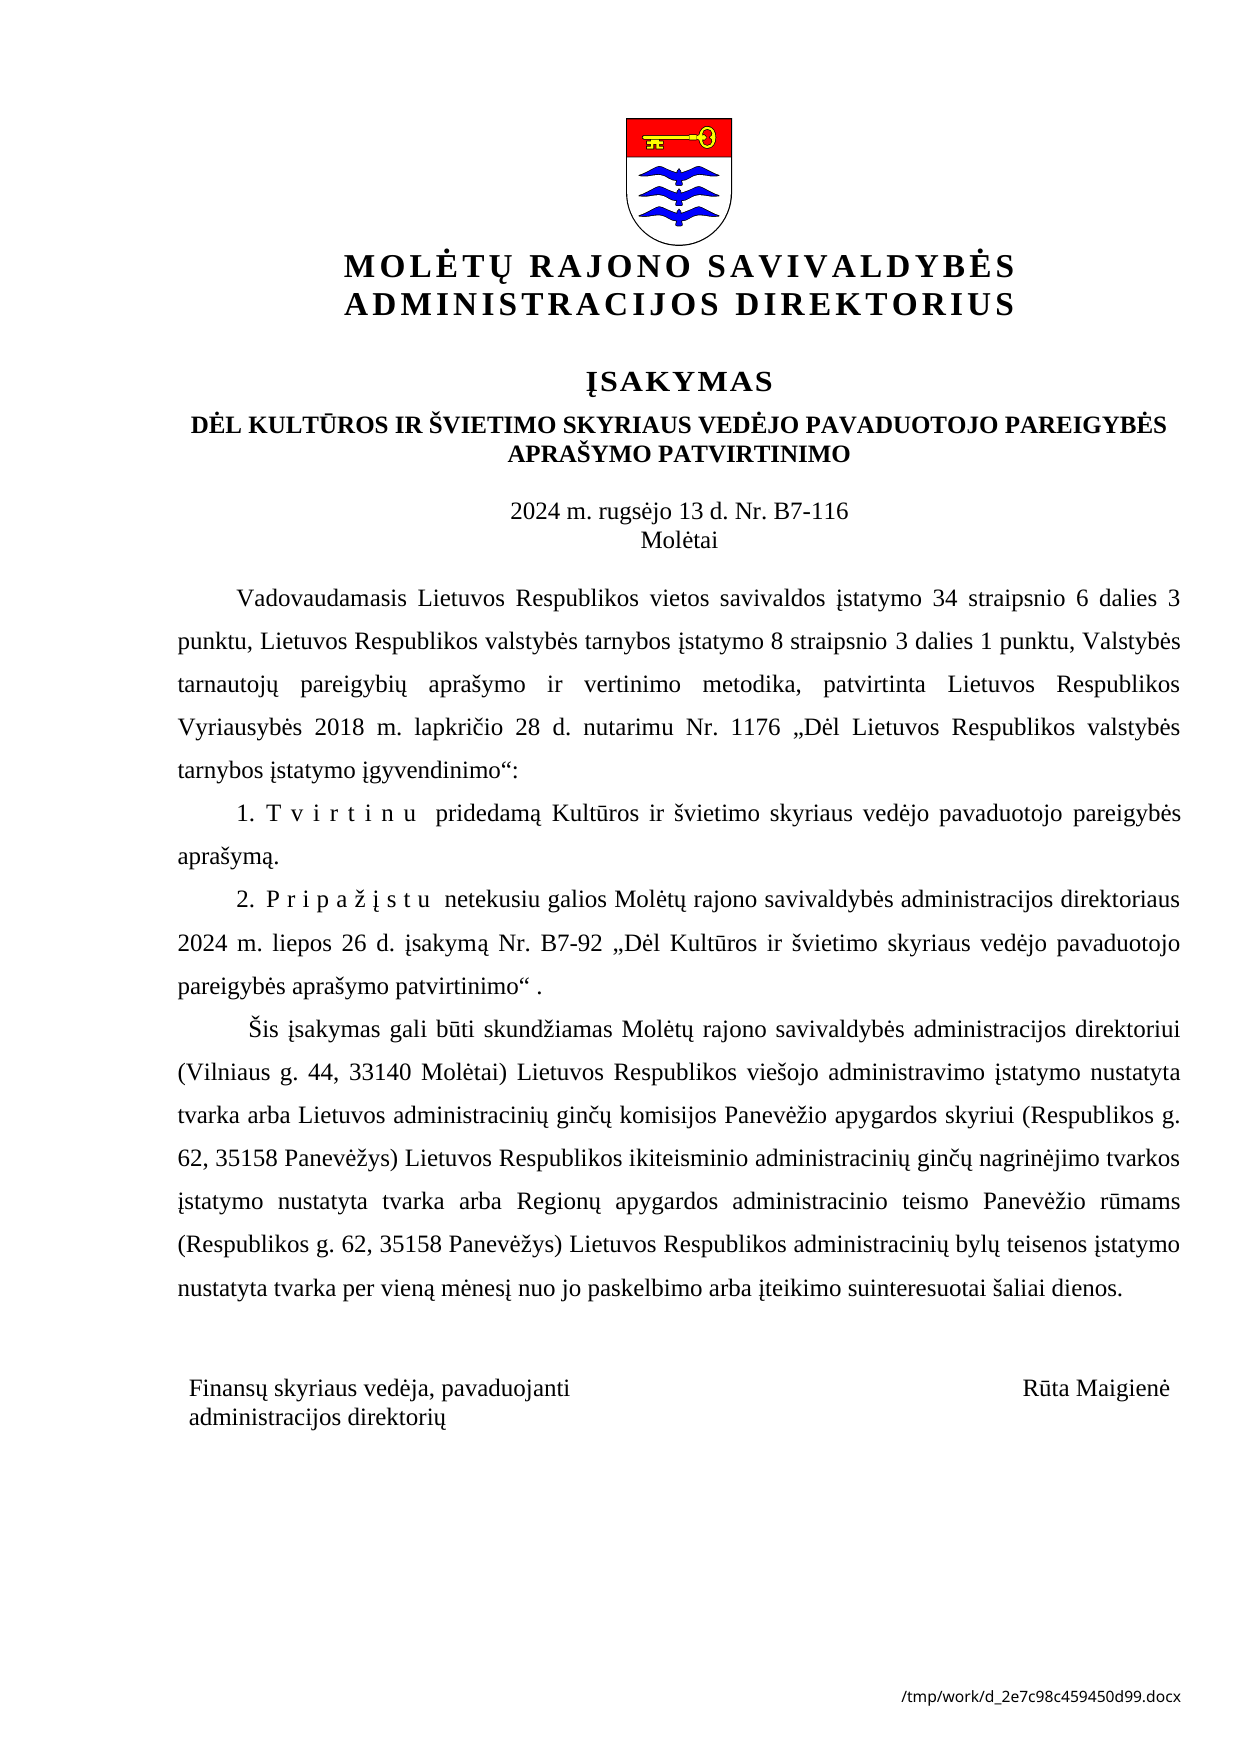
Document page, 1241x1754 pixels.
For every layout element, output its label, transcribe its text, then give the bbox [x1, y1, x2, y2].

text ĮSAKYMAS [177, 364, 1181, 398]
text 2024 m. rugsėjo 13 d. Nr. B7-116 [177, 496, 1181, 525]
text Molėtai [177, 525, 1181, 554]
list T v i r t i n u pridedamą Kultūros ir švietimo skyriaus vedėjo pavaduotojo pareigybės aprašymą. [177, 798, 1181, 870]
text Šis įsakymas gali būti skundžiamas Molėtų rajono savivaldybės administracijos direktoriui (Vilniaus g. 44, 33140 Molėtai) Lietuvos Respublikos viešojo administravimo įstatymo nustatyta tvarka arba Lietuvos administracinių ginčų komisijos Panevėžio apygardos skyriui (Respublikos g. 62, 35158 Panevėžys) Lietuvos Respublikos ikiteisminio administracinių ginčų nagrinėjimo tvarkos įstatymo nustatyta tvarka arba Regionų apygardos administracinio teismo Panevėžio rūmams (Respublikos g. 62, 35158 Panevėžys) Lietuvos Respublikos administracinių bylų teisenos įstatymo nustatyta tvarka per vieną mėnesį nuo jo paskelbimo arba įteikimo suinteresuotai šaliai dienos. [177, 1014, 1181, 1301]
table_header Finansų skyriaus vedėja, pavaduojanti administracijos direktorių [177, 1373, 674, 1431]
text Vadovaudamasis Lietuvos Respublikos vietos savivaldos įstatymo 34 straipsnio 6 dalies 3 punktu, Lietuvos Respublikos valstybės tarnybos įstatymo 8 straipsnio 3 dalies 1 punktu, Valstybės tarnautojų pareigybių aprašymo ir vertinimo metodika, patvirtinta Lietuvos Respublikos Vyriausybės 2018 m. lapkričio 28 d. nutarimu Nr. 1176 „Dėl Lietuvos Respublikos valstybės tarnybos įstatymo įgyvendinimo“: [177, 583, 1181, 784]
list P r i p a ž į s t u netekusiu galios Molėtų rajono savivaldybės administracijos direktoriaus 2024 m. liepos 26 d. įsakymą Nr. B7-92 „Dėl Kultūros ir švietimo skyriaus vedėjo pavaduotojo pareigybės aprašymo patvirtinimo“ . [177, 884, 1181, 999]
text DĖL KULTŪROS IR ŠVIETIMO SKYRIAUS VEDĖJO PAVADUOTOJO PAREIGYBės APRAŠYMo PATVIRTINIMO [177, 410, 1181, 496]
table_header Rūta Maigienė [674, 1373, 1181, 1431]
